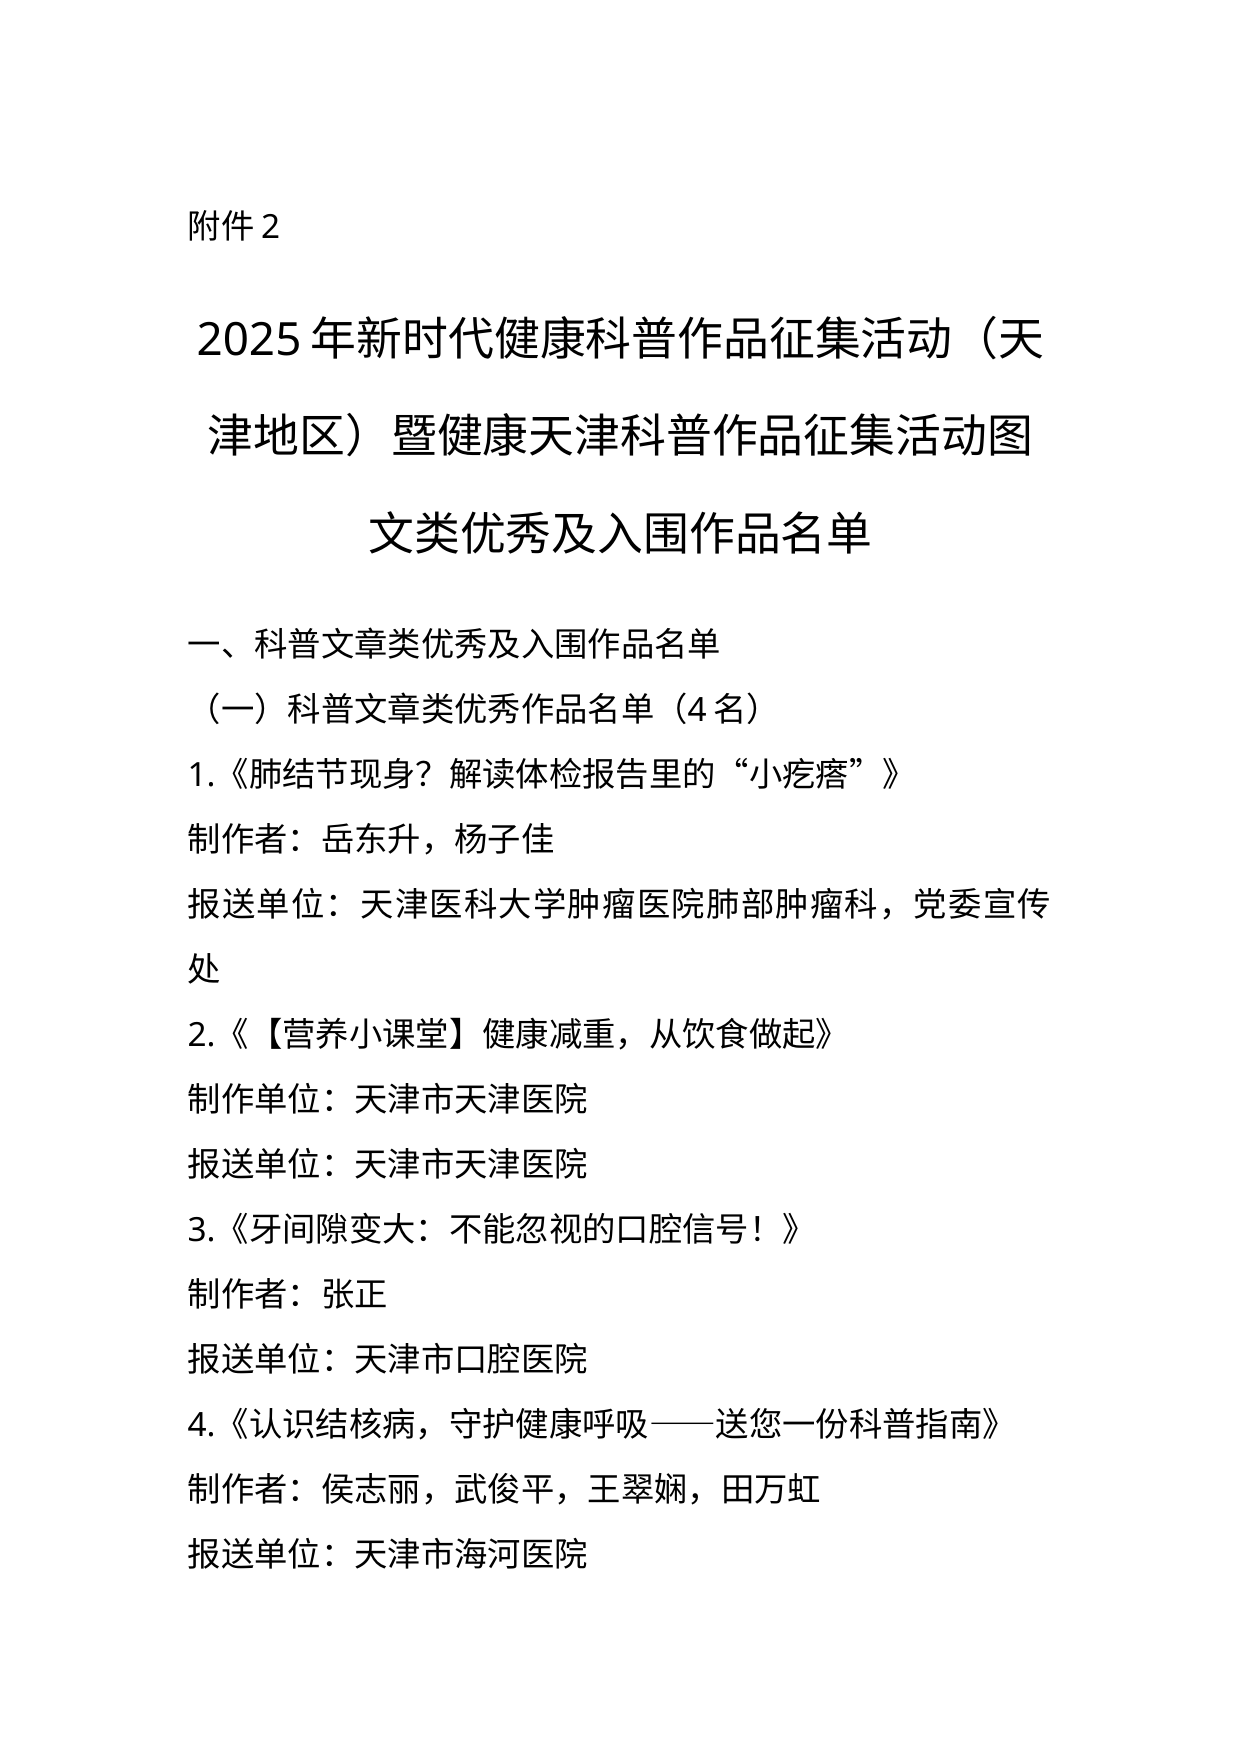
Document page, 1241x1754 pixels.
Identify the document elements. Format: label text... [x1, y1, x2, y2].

text 4.《认识结核病，守护健康呼吸——送您一份科普指南》 [187, 1389, 1053, 1454]
text 报送单位：天津医科大学肿瘤医院肺部肿瘤科，党委宣传处 [187, 869, 1053, 999]
text （一）科普文章类优秀作品名单（4名） [187, 674, 1053, 739]
text 报送单位：天津市口腔医院 [187, 1324, 1053, 1389]
subtitle 附件2 [187, 191, 1053, 256]
text 制作单位：天津市天津医院 [187, 1064, 1053, 1129]
subtitle 2025年新时代健康科普作品征集活动（天津地区）暨健康天津科普作品征集活动图文类优秀及入围作品名单 [187, 286, 1053, 579]
text 一、科普文章类优秀及入围作品名单 [187, 609, 1053, 674]
text 制作者：侯志丽，武俊平，王翠娴，田万虹 [187, 1454, 1053, 1519]
text 1.《肺结节现身？解读体检报告里的“小疙瘩”》 [187, 739, 1053, 804]
text 制作者：岳东升，杨子佳 [187, 804, 1053, 869]
text 制作者：张正 [187, 1259, 1053, 1324]
text 报送单位：天津市天津医院 [187, 1129, 1053, 1194]
text 3.《牙间隙变大：不能忽视的口腔信号！》 [187, 1194, 1053, 1259]
text 报送单位：天津市海河医院 [187, 1519, 1053, 1584]
text 2.《【营养小课堂】健康减重，从饮食做起》 [187, 999, 1053, 1064]
